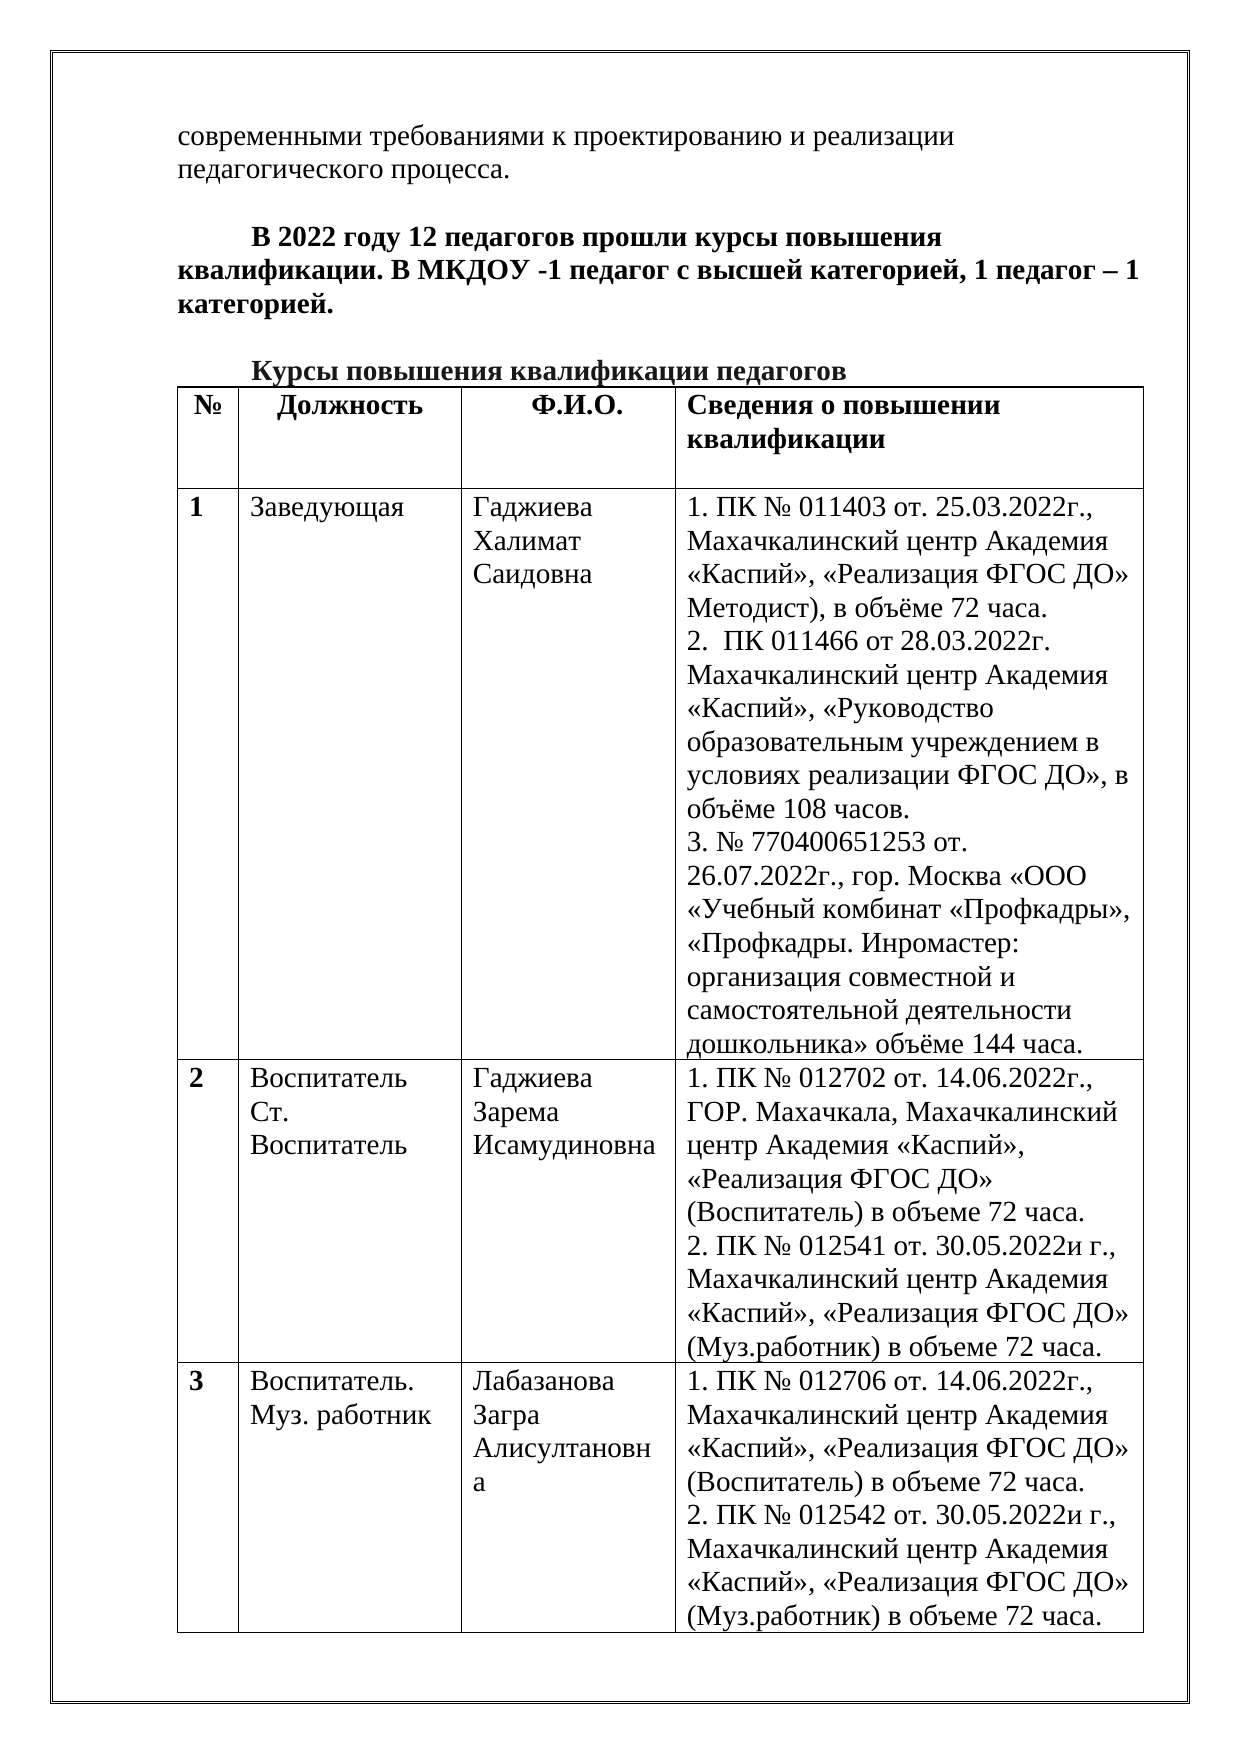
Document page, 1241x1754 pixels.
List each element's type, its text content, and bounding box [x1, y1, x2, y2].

table_cell 1 [178, 489, 238, 1059]
text В 2022 году 12 педагогов прошли курсы повышения квалификации. В МКДОУ -1 педагог с высшей категорией, 1 педагог – 1 категорией. [177, 219, 1152, 319]
table_cell 1. ПК № 012702 от. 14.06.2022г., ГОР. Махачкала, Махачкалинский центр Академия «Каспий», «Реализация ФГОС ДО» (Воспитатель) в объеме 72 часа. 2. ПК № 012541 от. 30.05.2022и г., Махачкалинский центр Академия «Каспий», «Реализация ФГОС ДО» (Муз.работник) в объеме 72 часа. [676, 1060, 1143, 1362]
table_cell 1. ПК № 011403 от. 25.03.2022г., Махачкалинский центр Академия «Каспий», «Реализация ФГОС ДО» Методист), в объёме 72 часа. 2. ПК 011466 от 28.03.2022г. Махачкалинский центр Академия «Каспий», «Руководство образовательным учреждением в условиях реализации ФГОС ДО», в объёме 108 часов. 3. № 770400651253 от. 26.07.2022г., гор. Москва «ООО «Учебный комбинат «Профкадры», «Профкадры. Инромастер: организация совместной и самостоятельной деятельности дошкольника» объёме 144 часа. [676, 489, 1143, 1059]
text Курсы повышения квалификации педагогов [177, 353, 1152, 386]
table_cell Воспитатель Ст. Воспитатель [239, 1060, 461, 1362]
table_cell Гаджиева Халимат Саидовна [462, 489, 675, 1059]
table_header Ф.И.О. [462, 388, 675, 488]
table_header № [178, 388, 238, 488]
table_header Сведения о повышении квалификации [676, 388, 1143, 488]
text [177, 118, 1152, 185]
table_cell 3 [178, 1363, 238, 1632]
table_cell Воспитатель. Муз. работник [239, 1363, 461, 1632]
table_cell Лабазанова Загра Алисултановна [462, 1363, 675, 1632]
table_header Должность [239, 388, 461, 488]
table_cell 1. ПК № 012706 от. 14.06.2022г., Махачкалинский центр Академия «Каспий», «Реализация ФГОС ДО» (Воспитатель) в объеме 72 часа. 2. ПК № 012542 от. 30.05.2022и г., Махачкалинский центр Академия «Каспий», «Реализация ФГОС ДО» (Муз.работник) в объеме 72 часа. [676, 1363, 1143, 1632]
table_cell Гаджиева Зарема Исамудиновна [462, 1060, 675, 1362]
table_cell Заведующая [239, 489, 461, 1059]
table_cell 2 [178, 1060, 238, 1362]
